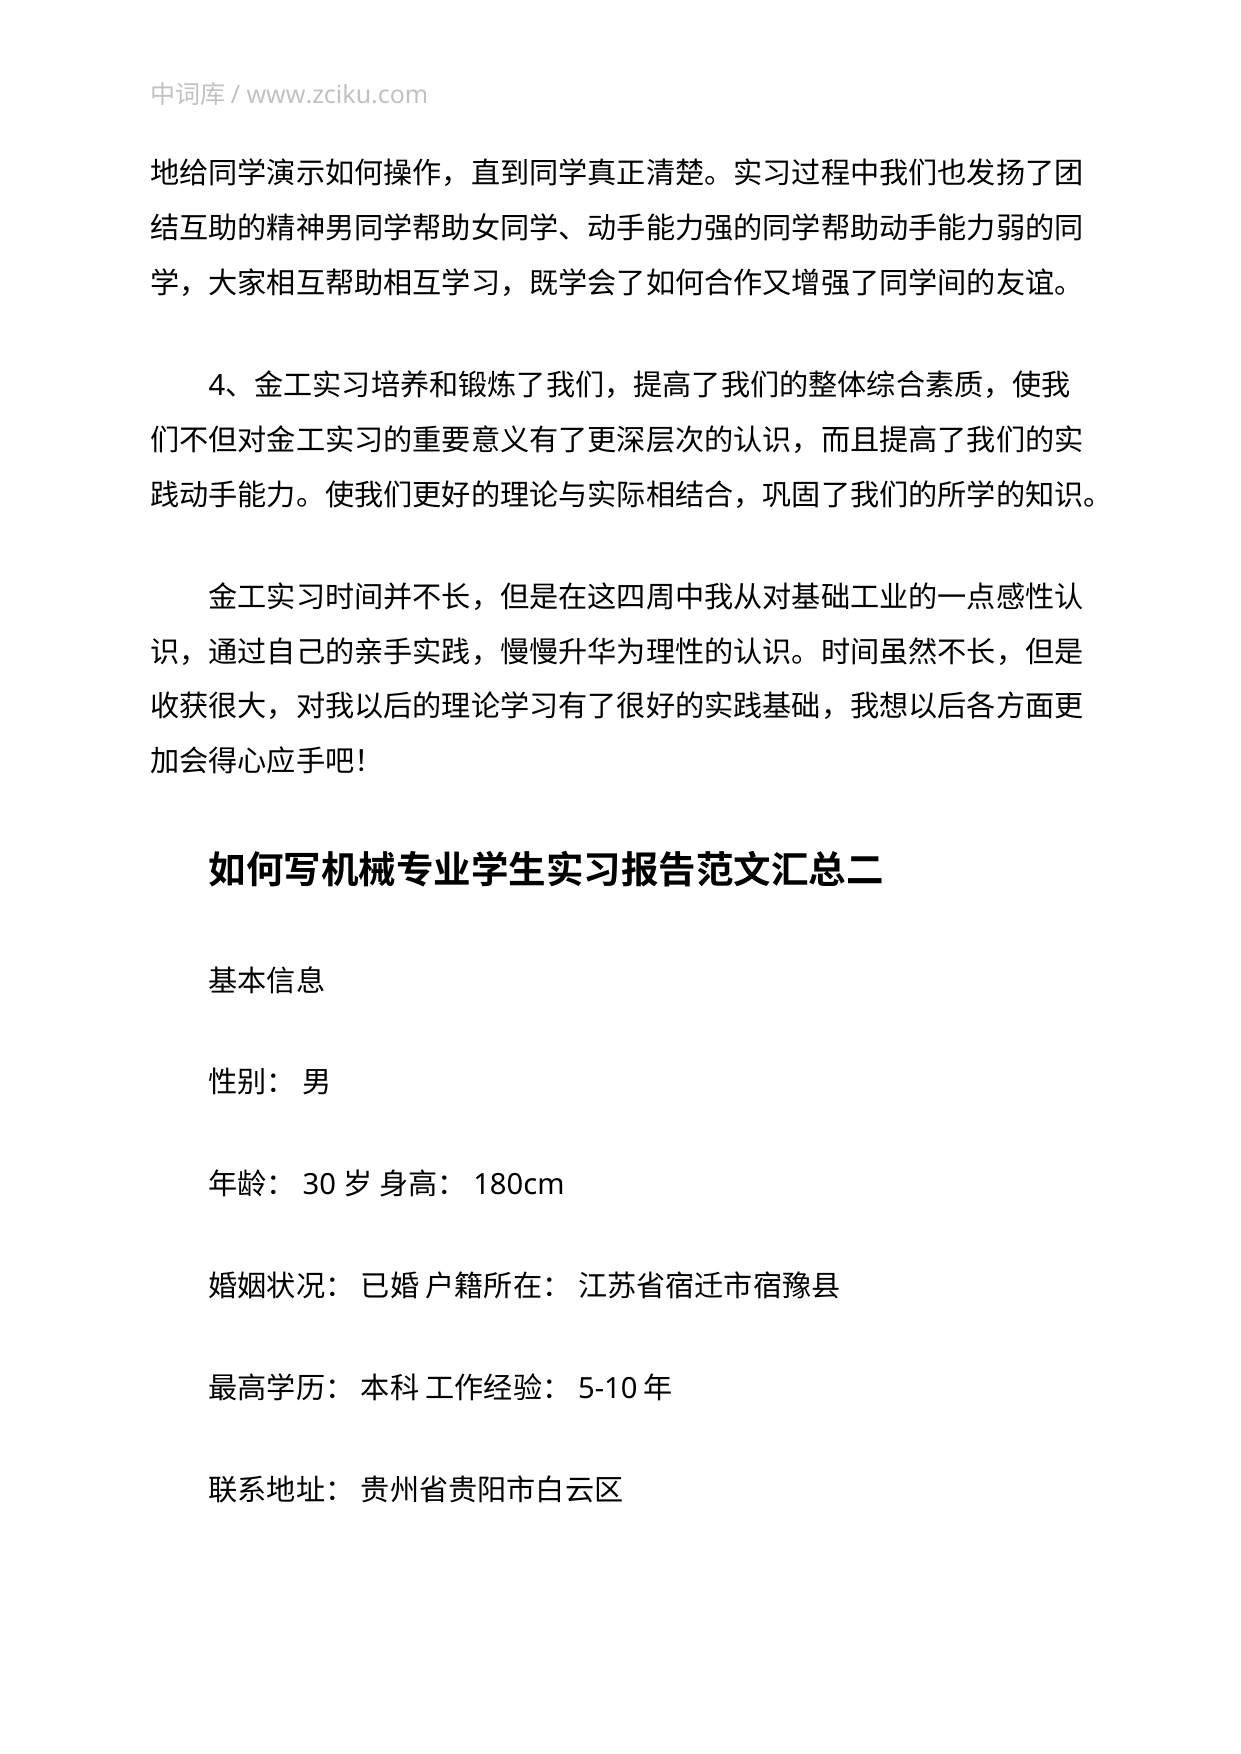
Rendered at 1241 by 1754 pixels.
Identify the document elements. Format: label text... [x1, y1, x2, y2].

text 如何写机械专业学生实习报告范文汇总二 [150, 840, 1090, 894]
text 性别： 男 [150, 1059, 1090, 1101]
text 4、金工实习培养和锻炼了我们，提高了我们的整体综合素质，使我们不但对金工实习的重要意义有了更深层次的认识，而且提高了我们的实践动手能力。使我们更好的理论与实际相结合，巩固了我们的所学的知识。 [150, 362, 1090, 514]
text 基本信息 [150, 957, 1090, 999]
text 婚姻状况： 已婚 户籍所在： 江苏省宿迁市宿豫县 [150, 1263, 1090, 1305]
text 联系地址： 贵州省贵阳市白云区 [150, 1466, 1090, 1509]
text 年龄： 30 岁 身高： 180cm [150, 1161, 1090, 1203]
text 最高学历： 本科 工作经验： 5-10年 [150, 1364, 1090, 1407]
text 金工实习时间并不长，但是在这四周中我从对基础工业的一点感性认识，通过自己的亲手实践，慢慢升华为理性的认识。时间虽然不长，但是收获很大，对我以后的理论学习有了很好的实践基础，我想以后各方面更加会得心应手吧！ [150, 573, 1090, 780]
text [150, 150, 1090, 302]
